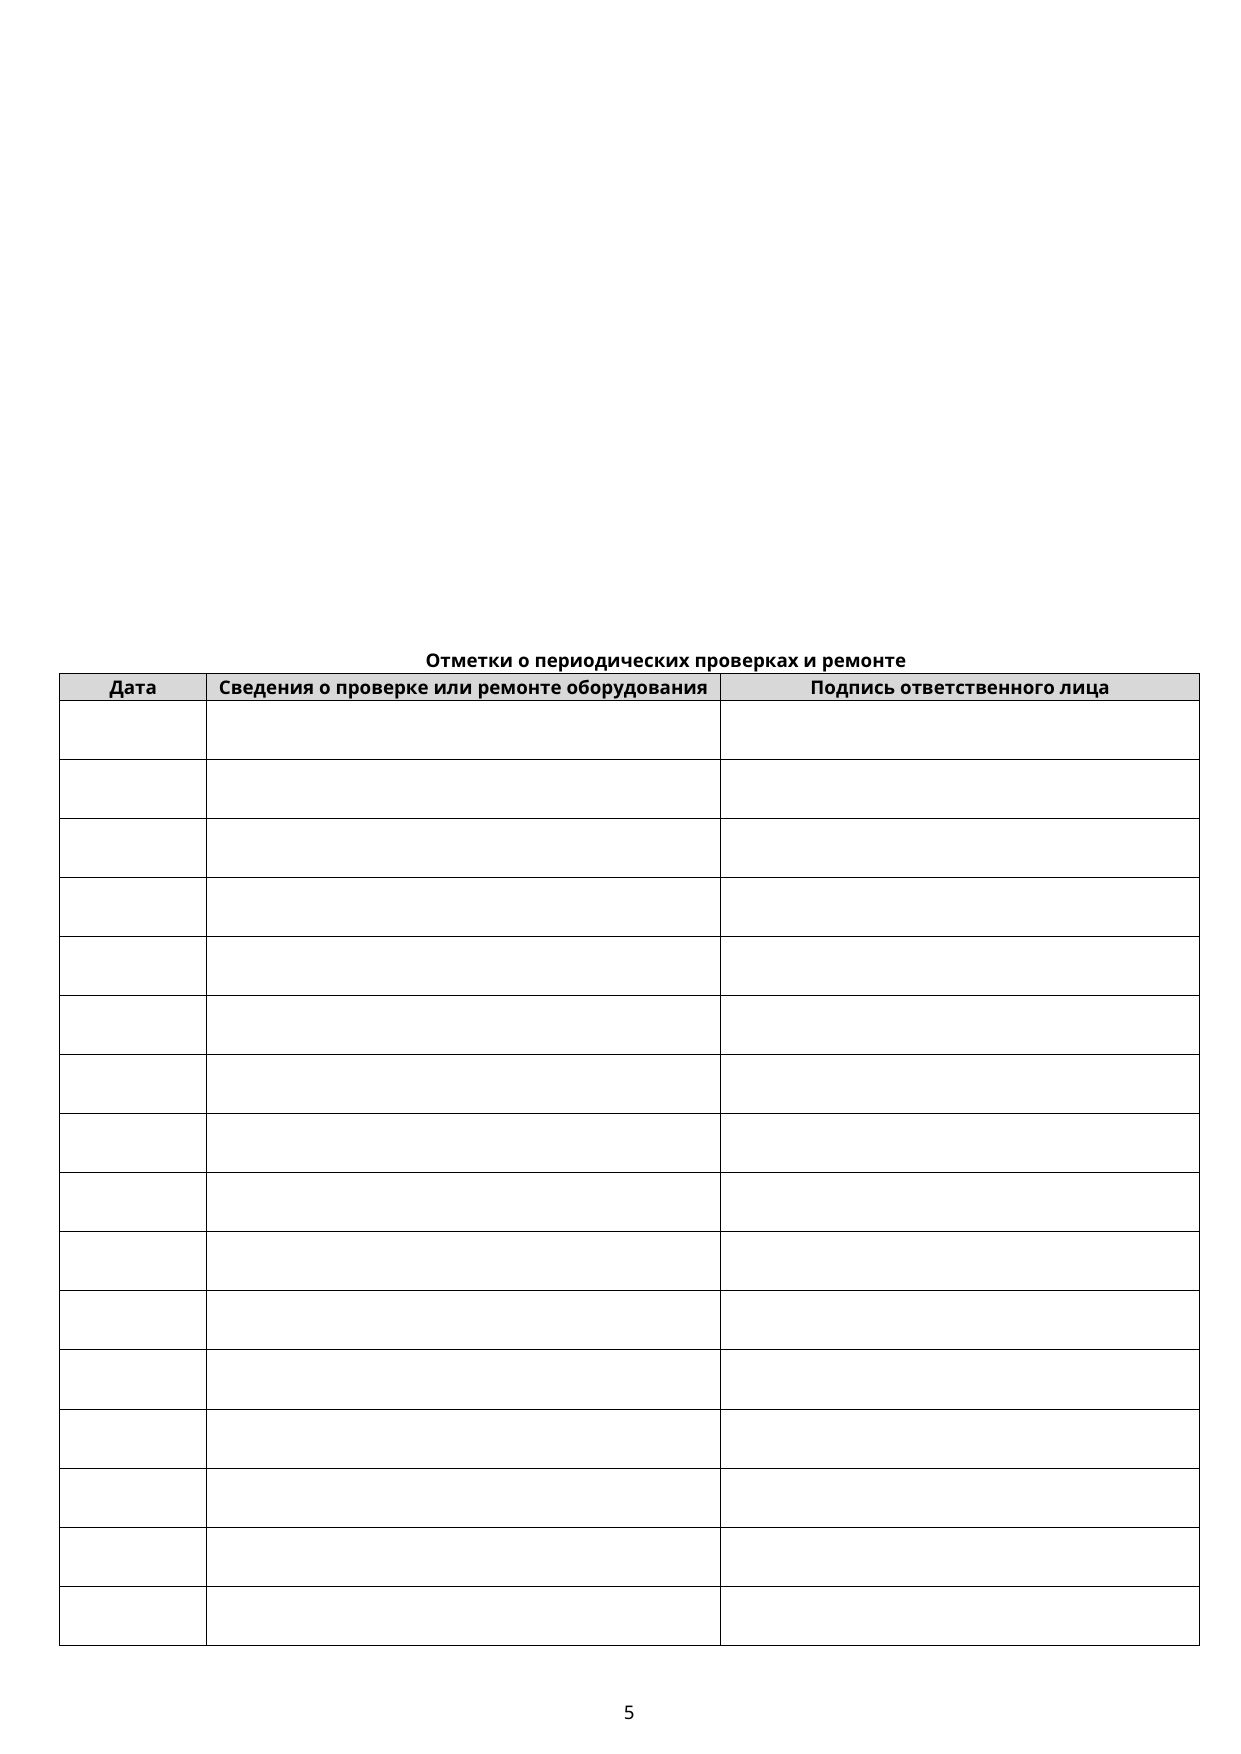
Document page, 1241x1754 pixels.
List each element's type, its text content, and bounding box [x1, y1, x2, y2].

table_cell [60, 996, 206, 1054]
table_cell [207, 1055, 720, 1113]
table_cell [60, 1173, 206, 1231]
table_cell [60, 1114, 206, 1172]
table_cell [207, 1587, 720, 1645]
table_cell [721, 996, 1199, 1054]
table_cell [60, 878, 206, 936]
table_cell [721, 1587, 1199, 1645]
table_cell [207, 819, 720, 877]
table_cell [60, 760, 206, 818]
table_header Подпись ответственного лица [721, 674, 1199, 700]
table_cell [721, 1173, 1199, 1231]
table_cell [721, 1291, 1199, 1349]
table_cell [60, 1232, 206, 1290]
table_cell [207, 1410, 720, 1467]
table_cell [207, 1114, 720, 1172]
table_cell [207, 760, 720, 818]
table_cell [207, 937, 720, 995]
table_cell [60, 1350, 206, 1408]
table_cell [60, 1587, 206, 1645]
table_cell [207, 1291, 720, 1349]
table_cell [60, 1055, 206, 1113]
table_cell [60, 1528, 206, 1586]
table_cell [721, 1114, 1199, 1172]
table_cell [721, 1528, 1199, 1586]
table_cell [207, 1350, 720, 1408]
table_cell [207, 1232, 720, 1290]
table_cell [721, 937, 1199, 995]
table_cell [721, 1469, 1199, 1527]
table_cell [60, 1291, 206, 1349]
table_cell [207, 1528, 720, 1586]
table_header Сведения о проверке или ремонте оборудования [207, 674, 720, 700]
table_header Дата [60, 674, 206, 700]
table_cell [207, 996, 720, 1054]
table_cell [60, 937, 206, 995]
table_cell [721, 1410, 1199, 1467]
table_cell [721, 1055, 1199, 1113]
table_cell [60, 1469, 206, 1527]
table_cell [207, 878, 720, 936]
text Отметки о периодических проверках и ремонте [59, 648, 1199, 673]
table_cell [207, 701, 720, 759]
table_cell [721, 701, 1199, 759]
table_cell [60, 701, 206, 759]
table_cell [721, 1350, 1199, 1408]
table_cell [721, 1232, 1199, 1290]
table_cell [60, 1410, 206, 1467]
table_cell [207, 1173, 720, 1231]
table_cell [207, 1469, 720, 1527]
table_cell [721, 819, 1199, 877]
table_cell [60, 819, 206, 877]
table_cell [721, 878, 1199, 936]
table_cell [721, 760, 1199, 818]
